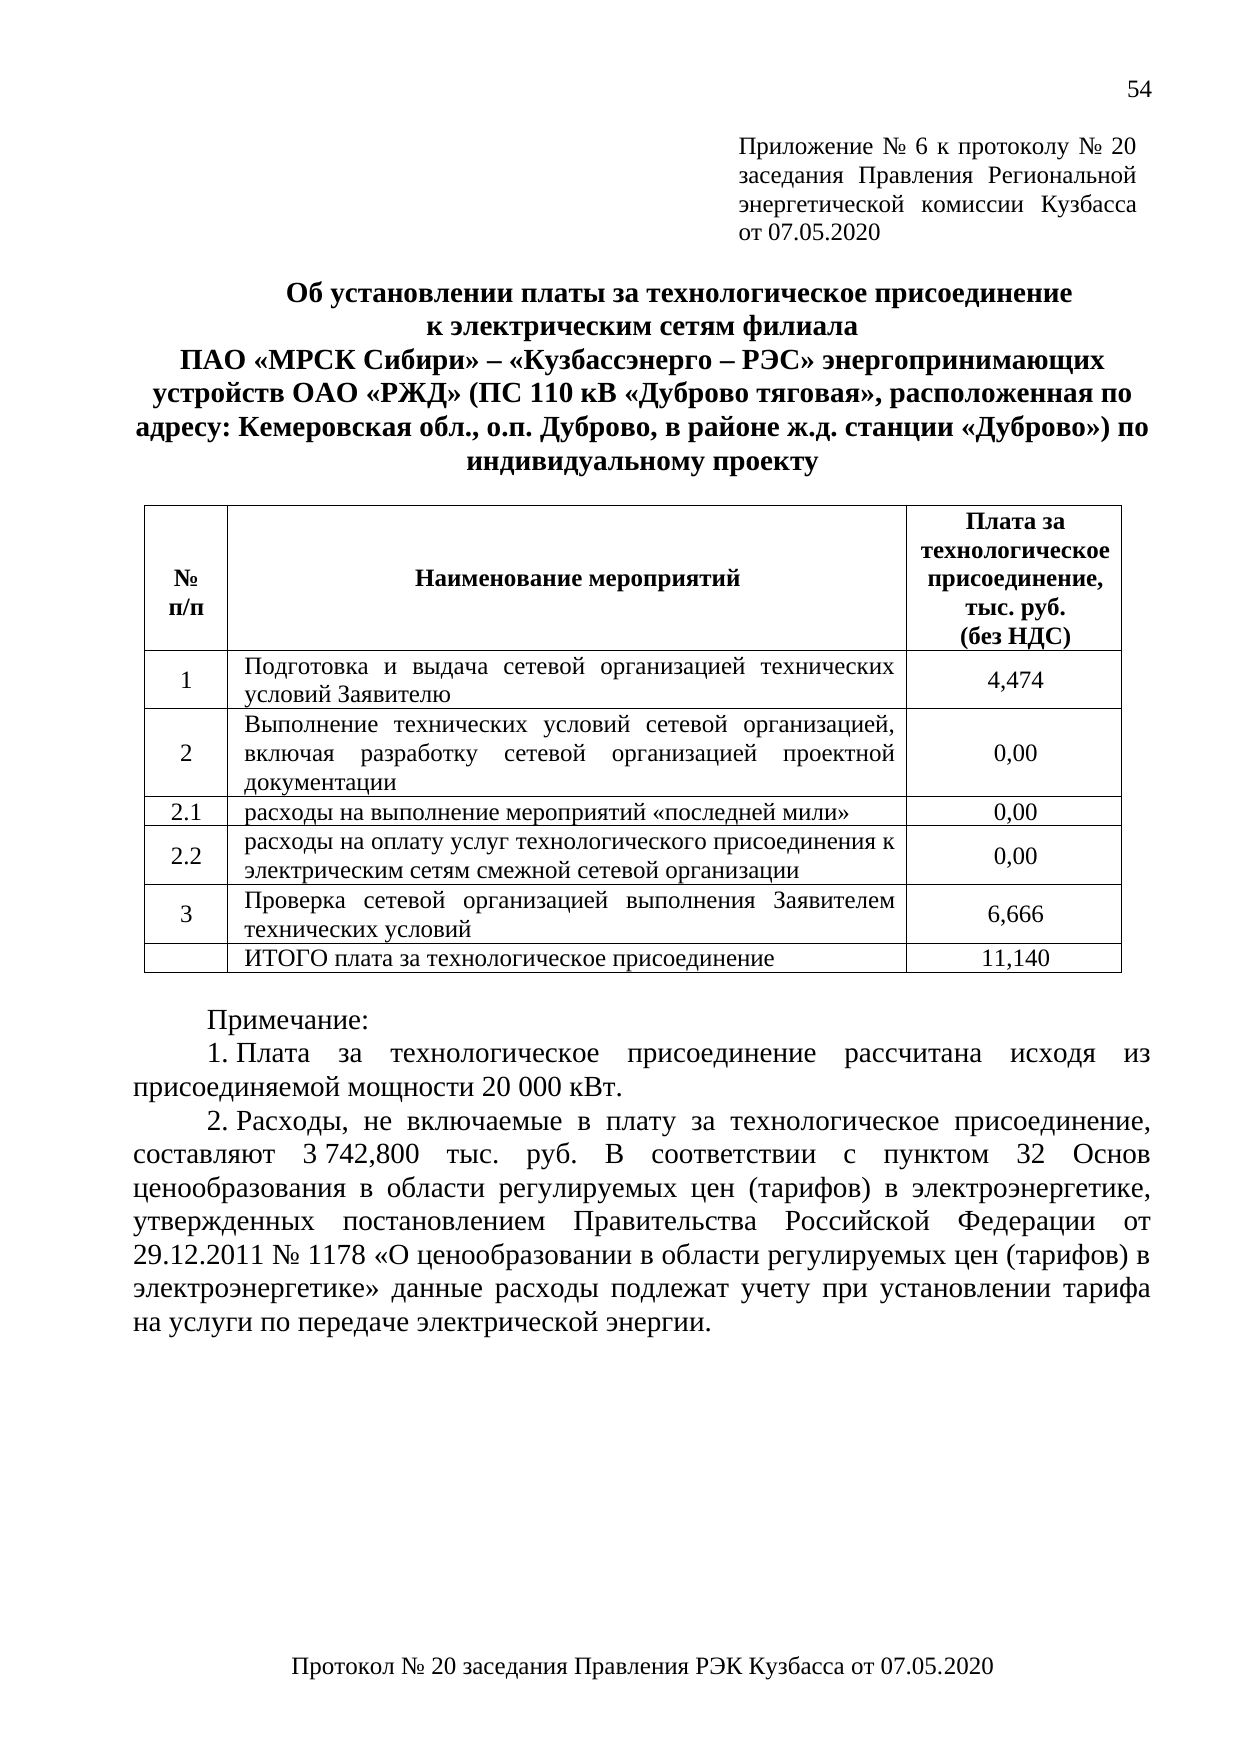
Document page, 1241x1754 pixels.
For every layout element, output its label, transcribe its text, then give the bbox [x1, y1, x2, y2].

table_cell Подготовка и выдача сетевой организацией технических условий Заявителю [228, 651, 906, 708]
text Об установлении платы за технологическое присоединение [133, 275, 1152, 308]
table_header Наименование мероприятий [228, 506, 906, 650]
text 2. Расходы, не включаемые в плату за технологическое присоединение, составляют 3 742,800 тыс. руб. В соответствии с пунктом 32 Основ ценообразования в области регулируемых цен (тарифов) в электроэнергетике, утвержденных постановлением Правительства Российской Федерации от 29.12.2011 № 1178 «О ценообразовании в области регулируемых цен (тарифов) в электроэнергетике» данные расходы подлежат учету при установлении тарифа на услуги по передаче электрической энергии. [133, 1103, 1152, 1337]
text 1. Плата за технологическое присоединение рассчитана исходя из присоединяемой мощности 20 000 кВт. [133, 1036, 1152, 1103]
table_cell 0,00 [907, 826, 1121, 884]
table_cell 2 [145, 709, 227, 796]
table_cell 11,140 [907, 944, 1121, 972]
text Примечание: [133, 1002, 1152, 1036]
table_cell 4,474 [907, 651, 1121, 708]
text Приложение № 6 к протоколу № 20 заседания Правления Региональной энергетической комиссии Кузбасса от 07.05.2020 [738, 131, 1137, 246]
table_cell 6,666 [907, 885, 1121, 942]
table_cell 0,00 [907, 797, 1121, 825]
table_cell 1 [145, 651, 227, 708]
table_cell Выполнение технических условий сетевой организацией, включая разработку сетевой организацией проектной документации [228, 709, 906, 796]
table_cell расходы на оплату услуг технологического присоединения к электрическим сетям смежной сетевой организации [228, 826, 906, 884]
table_cell расходы на выполнение мероприятий «последней мили» [228, 797, 906, 825]
text к электрическим сетям филиала ПАО «МРСК Сибири» – «Кузбассэнерго – РЭС» энергопринимающих устройств ОАО «РЖД» (ПС 110 кВ «Дуброво тяговая», расположенная по адресу: Кемеровская обл., о.п. Дуброво, в районе ж.д. станции «Дуброво») по индивидуальному проекту [133, 308, 1152, 476]
table_cell 0,00 [907, 709, 1121, 796]
table_header Плата за технологическое присоединение, тыс. руб. (без НДС) [907, 506, 1121, 650]
table_cell 2.2 [145, 826, 227, 884]
table_cell 2.1 [145, 797, 227, 825]
table_cell Проверка сетевой организацией выполнения Заявителем технических условий [228, 885, 906, 942]
table_header № п/п [145, 506, 227, 650]
table_cell [145, 944, 227, 972]
table_cell 3 [145, 885, 227, 942]
table_cell ИТОГО плата за технологическое присоединение [228, 944, 906, 972]
